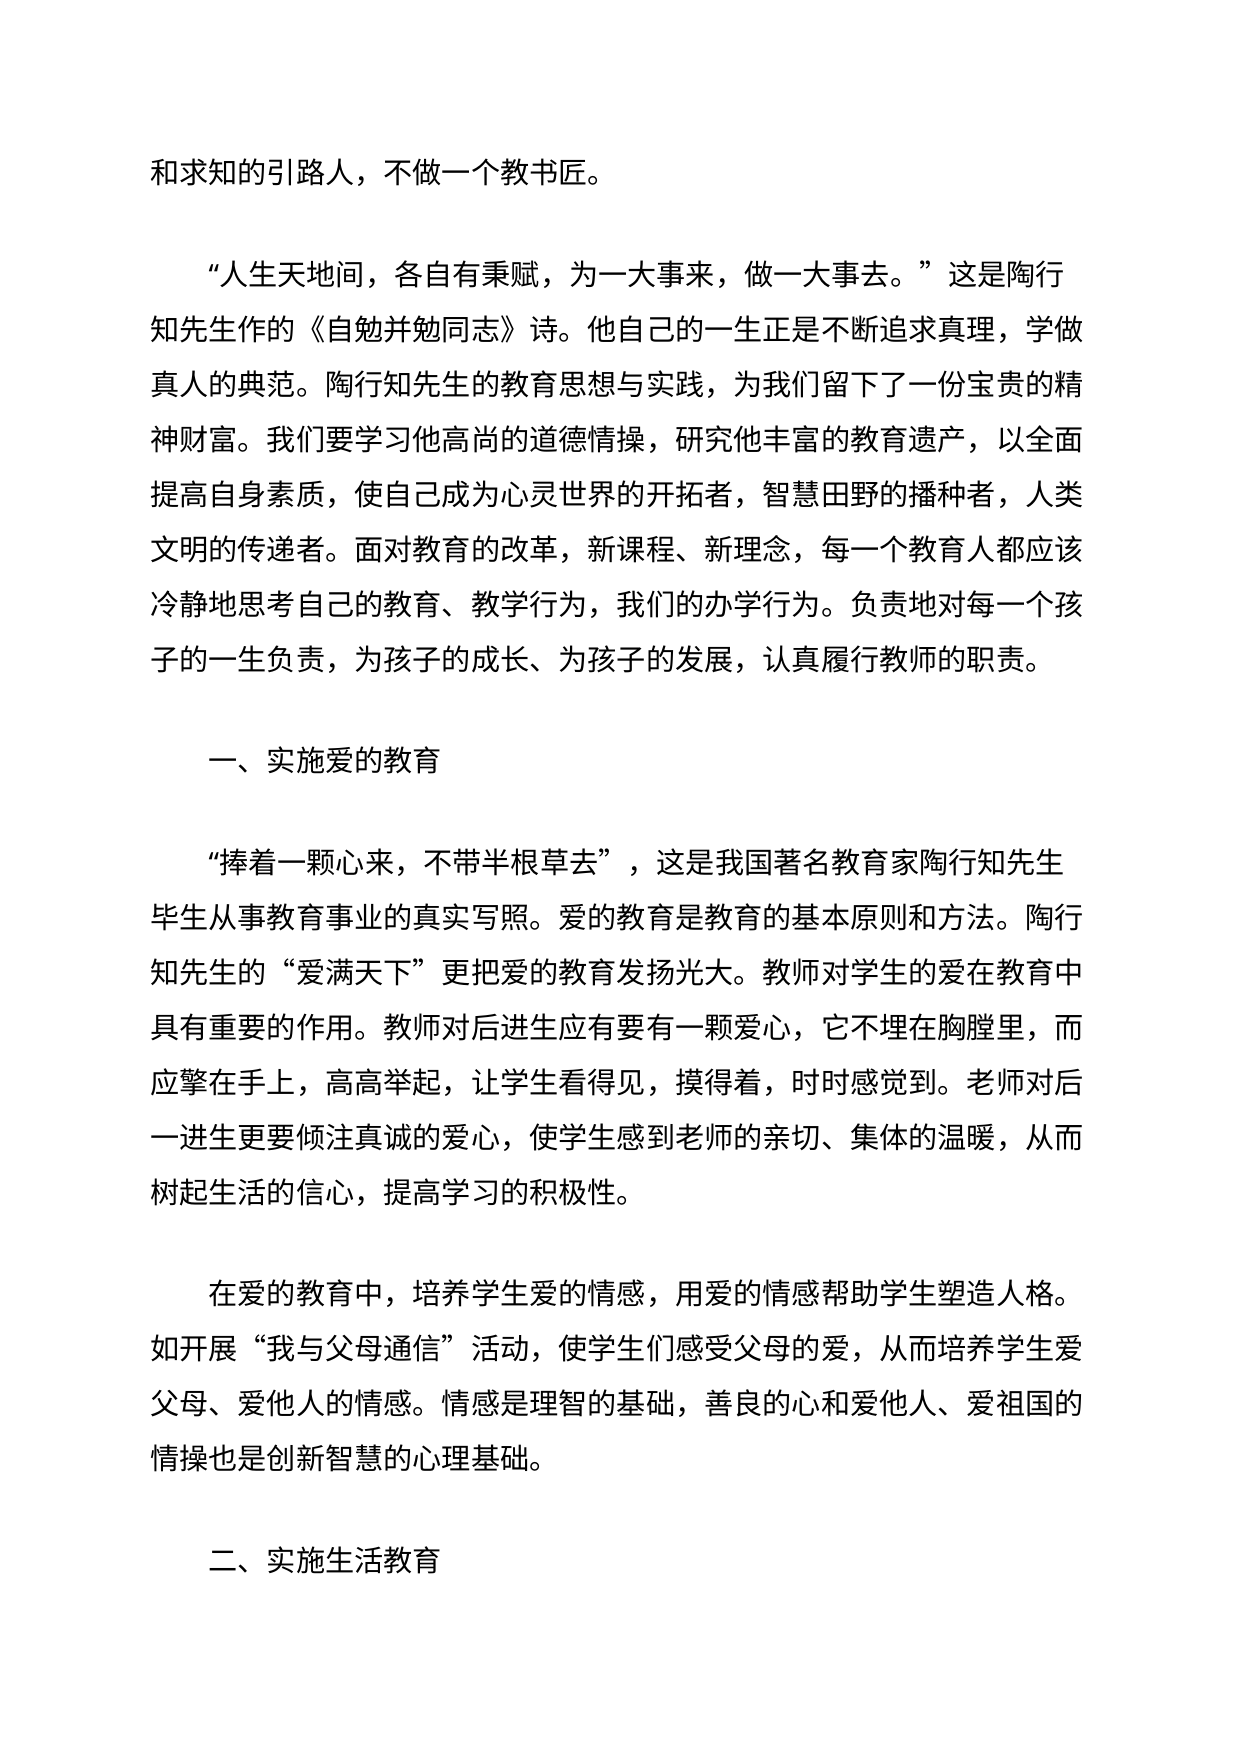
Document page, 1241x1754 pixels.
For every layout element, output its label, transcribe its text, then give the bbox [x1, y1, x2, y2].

text 在爱的教育中，培养学生爱的情感，用爱的情感帮助学生塑造人格。如开展“我与父母通信”活动，使学生们感受父母的爱，从而培养学生爱父母、爱他人的情感。情感是理智的基础，善良的心和爱他人、爱祖国的情操也是创新智慧的心理基础。 [150, 1271, 1090, 1478]
text “人生天地间，各自有秉赋，为一大事来，做一大事去。”这是陶行知先生作的《自勉并勉同志》诗。他自己的一生正是不断追求真理，学做真人的典范。陶行知先生的教育思想与实践，为我们留下了一份宝贵的精神财富。我们要学习他高尚的道德情操，研究他丰富的教育遗产，以全面提高自身素质，使自己成为心灵世界的开拓者，智慧田野的播种者，人类文明的传递者。面对教育的改革，新课程、新理念，每一个教育人都应该冷静地思考自己的教育、教学行为，我们的办学行为。负责地对每一个孩子的一生负责，为孩子的成长、为孩子的发展，认真履行教师的职责。 [150, 252, 1090, 678]
text 一、实施爱的教育 [150, 738, 1090, 780]
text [150, 150, 1090, 192]
text “捧着一颗心来，不带半根草去”，这是我国著名教育家陶行知先生毕生从事教育事业的真实写照。爱的教育是教育的基本原则和方法。陶行知先生的“爱满天下”更把爱的教育发扬光大。教师对学生的爱在教育中具有重要的作用。教师对后进生应有要有一颗爱心，它不埋在胸膛里，而应擎在手上，高高举起，让学生看得见，摸得着，时时感觉到。老师对后一进生更要倾注真诚的爱心，使学生感到老师的亲切、集体的温暖，从而树起生活的信心，提高学习的积极性。 [150, 840, 1090, 1211]
text 二、实施生活教育 [150, 1537, 1090, 1580]
